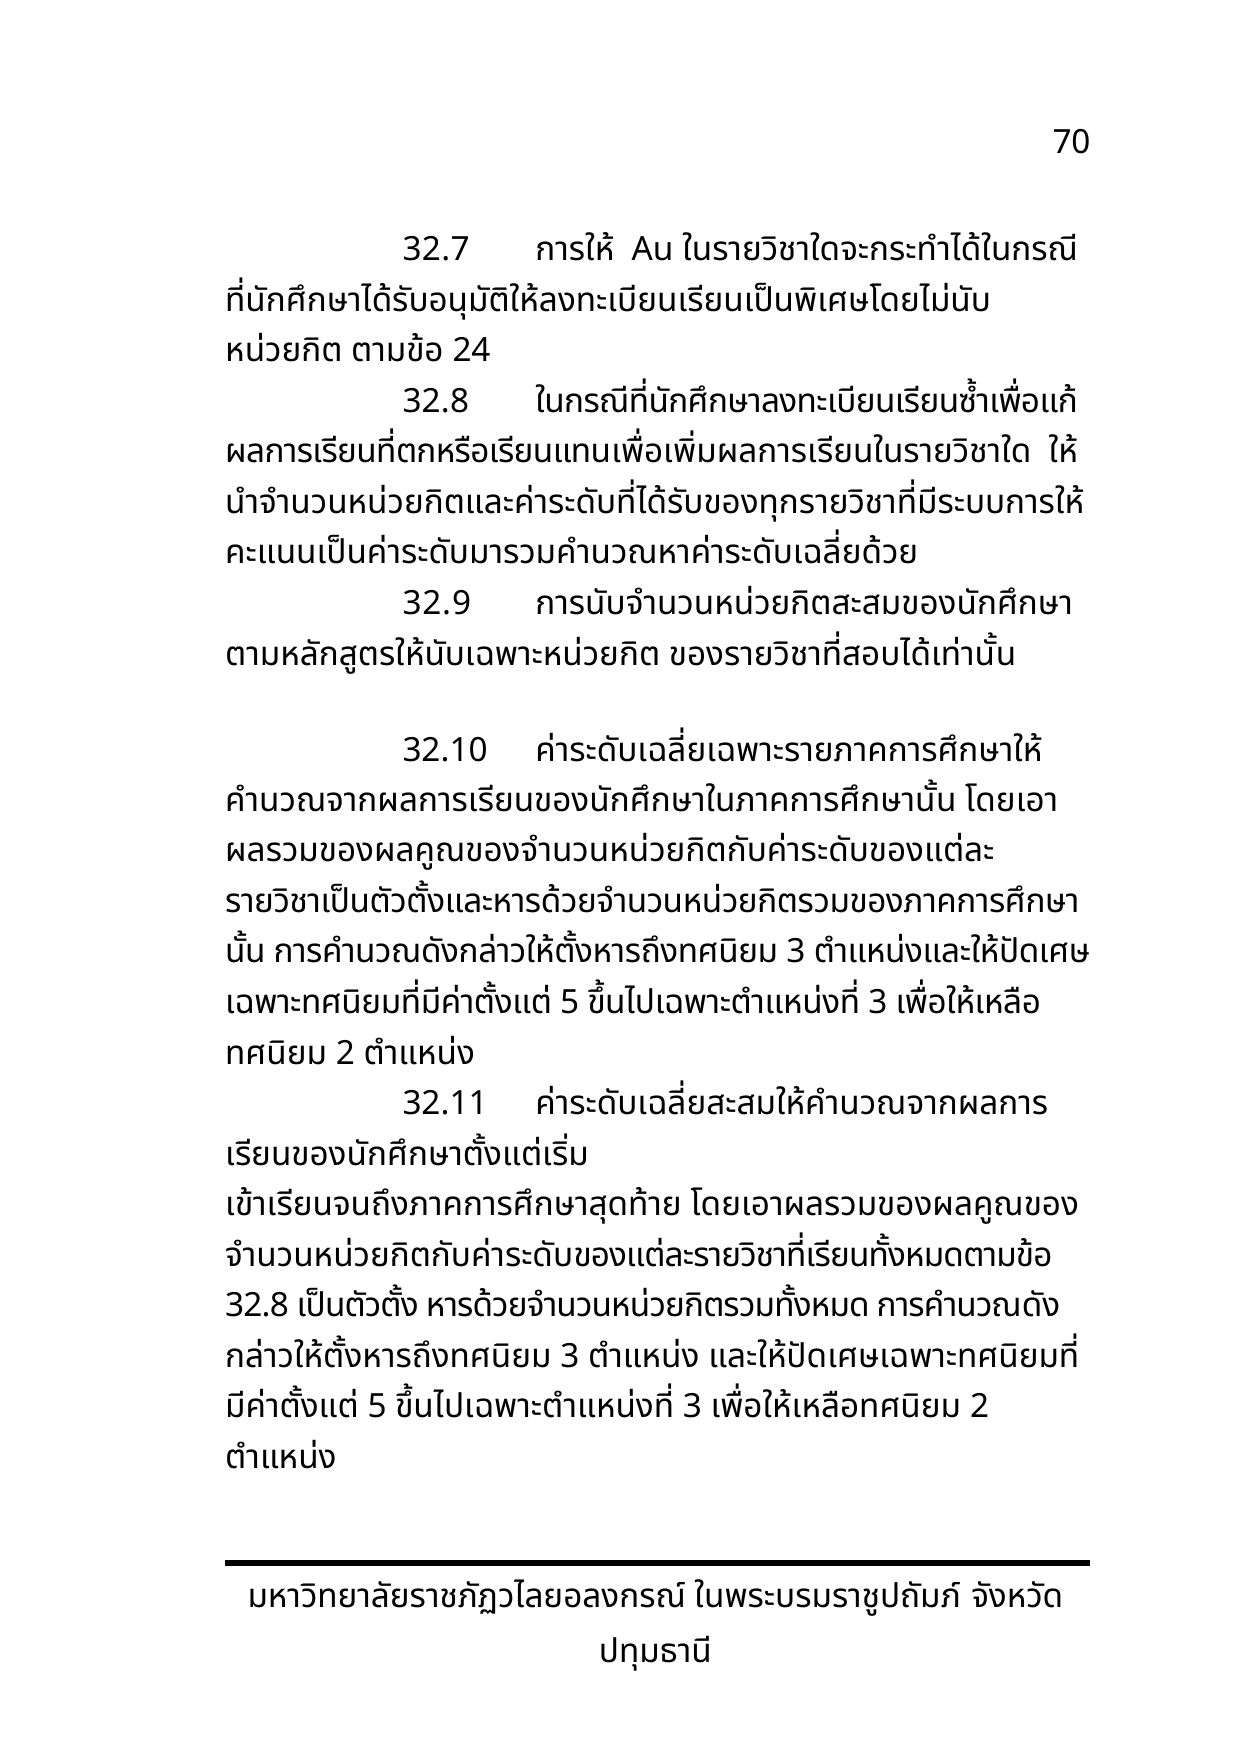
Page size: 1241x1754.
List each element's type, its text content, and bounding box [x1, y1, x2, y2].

text 32.9 การนับจำนวนหน่วยกิตสะสมของนักศึกษาตามหลักสูตรให้นับเฉพาะหน่วยกิต ของรายวิชาที่สอบได้เท่านั้น [225, 579, 1090, 725]
text 32.8 ในกรณีที่นักศึกษาลงทะเบียนเรียนซ้ำเพื่อแก้ผลการเรียนที่ตกหรือเรียนแทนเพื่อเพิ่มผลการเรียนในรายวิชาใด ให้นำจำนวนหน่วยกิตและค่าระดับที่ได้รับของทุกรายวิชาที่มีระบบการให้คะแนนเป็นค่าระดับมารวมคำนวณหาค่าระดับเฉลี่ยด้วย [225, 377, 1090, 579]
text 32.11 ค่าระดับเฉลี่ยสะสมให้คำนวณจากผลการเรียนของนักศึกษาตั้งแต่เริ่ม เข้าเรียนจนถึงภาคการศึกษาสุดท้าย โดยเอาผลรวมของผลคูณของจำนวนหน่วยกิตกับค่าระดับของแต่ละรายวิชาที่เรียนทั้งหมดตามข้อ 32.8 เป็นตัวตั้ง หารด้วยจำนวนหน่วยกิตรวมทั้งหมด การคำนวณดังกล่าวให้ตั้งหารถึงทศนิยม 3 ตำแหน่ง และให้ปัดเศษเฉพาะทศนิยมที่มีค่าตั้งแต่ 5 ขึ้นไปเฉพาะตำแหน่งที่ 3 เพื่อให้เหลือทศนิยม 2 ตำแหน่ง [225, 1079, 1090, 1483]
text 32.10 ค่าระดับเฉลี่ยเฉพาะรายภาคการศึกษาให้คำนวณจากผลการเรียนของนักศึกษาในภาคการศึกษานั้น โดยเอาผลรวมของผลคูณของจำนวนหน่วยกิตกับค่าระดับของแต่ละรายวิชาเป็นตัวตั้งและหารด้วยจำนวนหน่วยกิตรวมของภาคการศึกษานั้น การคำนวณดังกล่าวให้ตั้งหารถึงทศนิยม 3 ตำแหน่งและให้ปัดเศษเฉพาะทศนิยมที่มีค่าตั้งแต่ 5 ขึ้นไปเฉพาะตำแหน่งที่ 3 เพื่อให้เหลือทศนิยม 2 ตำแหน่ง [225, 725, 1090, 1079]
text 32.7 การให้ Au ในรายวิชาใดจะกระทำได้ในกรณีที่นักศึกษาได้รับอนุมัติให้ลงทะเบียนเรียนเป็นพิเศษโดยไม่นับหน่วยกิต ตามข้อ 24 [225, 225, 1090, 377]
